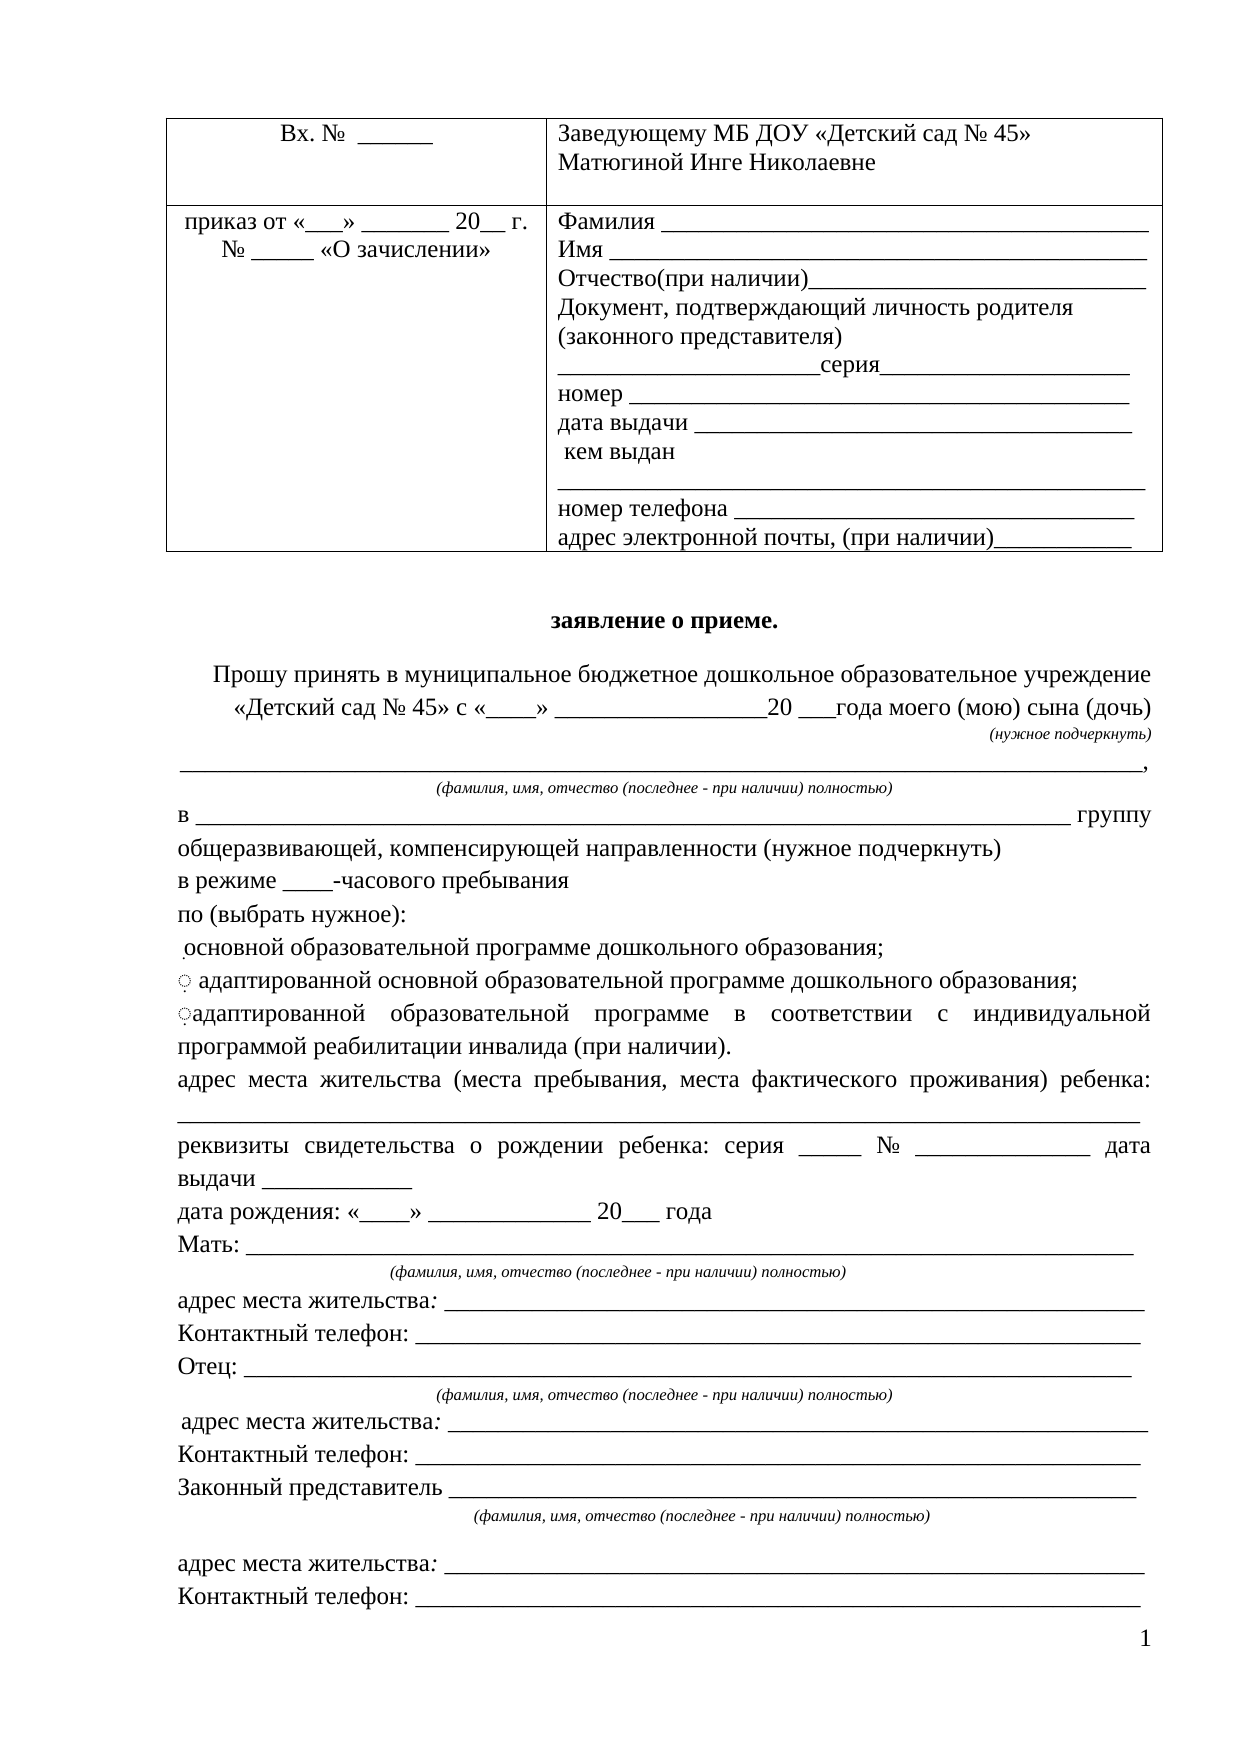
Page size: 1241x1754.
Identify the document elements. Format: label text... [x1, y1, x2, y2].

text (фамилия, имя, отчество (последнее - при наличии) полностью) [177, 1262, 1152, 1281]
table_cell приказ от «___» _______ 20__ г. № _____ «О зачислении» [167, 206, 546, 551]
text Контактный телефон: __________________________________________________________ [177, 1581, 1152, 1610]
text адрес места жительства (места пребывания, места фактического проживания) ребенка: _____________________________________________________________________________ [177, 1064, 1152, 1126]
text Мать: _______________________________________________________________________ [177, 1229, 1152, 1258]
text в ______________________________________________________________________ группу общеразвивающей, компенсирующей направленности (нужное подчеркнуть) [177, 799, 1152, 861]
table_header Вх. № ______ [167, 119, 546, 205]
table_cell Фамилия _______________________________________ Имя ___________________________________________ Отчество(при наличии)___________________________ Документ, подтверждающий личность родителя (законного представителя) _____________________серия____________________ номер ________________________________________ дата выдачи ___________________________________ кем выдан _______________________________________________ номер телефона ________________________________ адрес электронной почты, (при наличии)___________ [547, 206, 1162, 551]
text (фамилия, имя, отчество (последнее - при наличии) полностью) [177, 1384, 1152, 1403]
text ִадаптированной образовательной программе в соответствии с индивидуальной программой реабилитации инвалида (при наличии). [177, 998, 1152, 1059]
text ִ адаптированной основной образовательной программе дошкольного образования; [177, 965, 1152, 993]
text Прошу принять в муниципальное бюджетное дошкольное образовательное учреждение «Детский сад № 45» с «____» _________________20 ___года моего (мою) сына (дочь) (нужное подчеркнуть) [177, 659, 1152, 743]
text реквизиты свидетельства о рождении ребенка: серия _____ № ______________ дата выдачи ____________ [177, 1130, 1152, 1192]
text дата рождения: «____» _____________ 20___ года [177, 1196, 1152, 1224]
text в режиме ____-часового пребывания [177, 866, 1152, 894]
text адрес места жительства: ________________________________________________________ [177, 1406, 1152, 1435]
text адрес места жительства: ________________________________________________________ [177, 1548, 1152, 1577]
text (фамилия, имя, отчество (последнее - при наличии) полностью) [177, 1505, 1152, 1524]
text Законный представитель _______________________________________________________ [177, 1472, 1152, 1501]
text ִосновной образовательной программе дошкольного образования; [177, 932, 1152, 960]
text по (выбрать нужное): [177, 899, 1152, 927]
table_header Заведующему МБ ДОУ «Детский сад № 45» Матюгиной Инге Николаевне [547, 119, 1162, 205]
text Контактный телефон: __________________________________________________________ [177, 1318, 1152, 1347]
text Контактный телефон: __________________________________________________________ [177, 1439, 1152, 1468]
text адрес места жительства: ________________________________________________________ [177, 1285, 1152, 1314]
text Отец: _______________________________________________________________________ [177, 1351, 1152, 1380]
text заявление о приеме. [177, 606, 1152, 634]
text _____________________________________________________________________________, (фамилия, имя, отчество (последнее - при наличии) полностью) [177, 746, 1152, 797]
